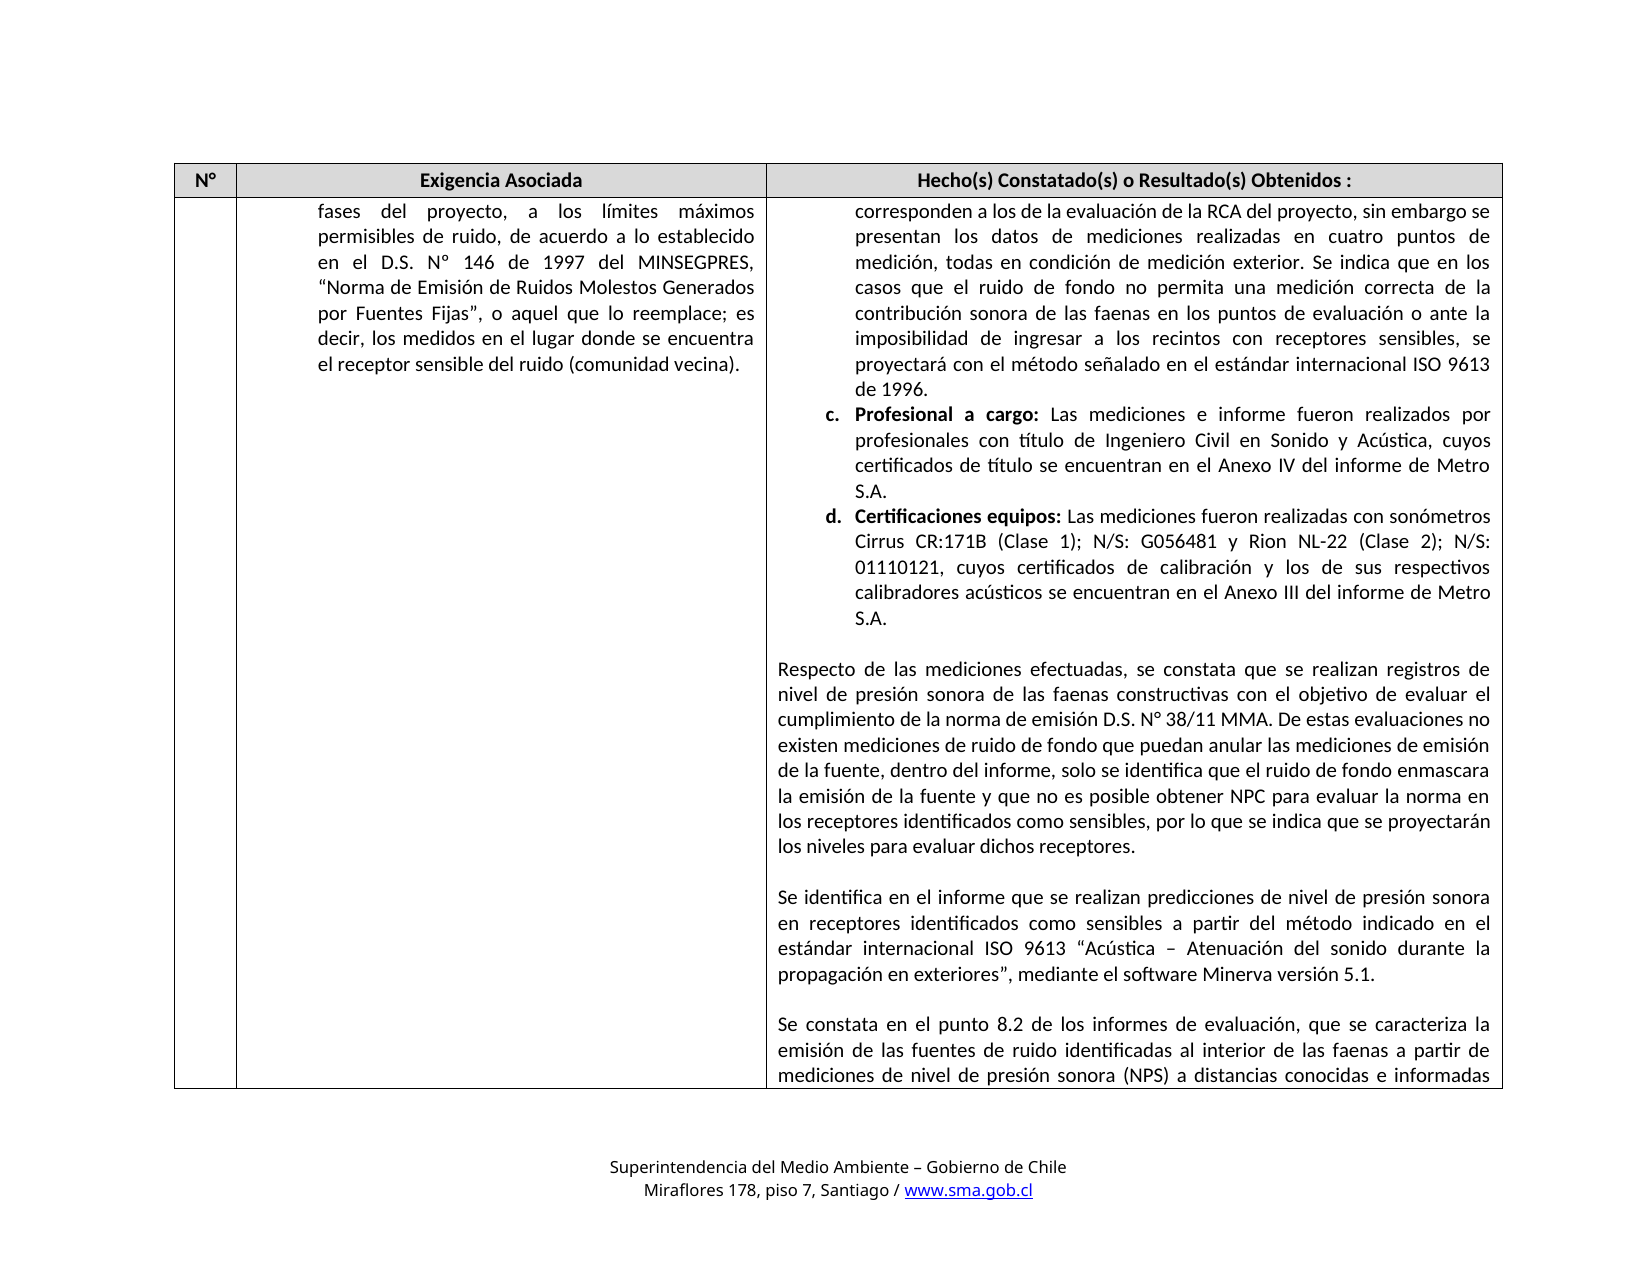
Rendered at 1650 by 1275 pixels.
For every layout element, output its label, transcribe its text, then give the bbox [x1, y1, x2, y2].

table_cell 1 [175, 198, 236, 1088]
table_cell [237, 198, 766, 1088]
table_header N° [175, 164, 236, 197]
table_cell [767, 198, 1502, 1088]
table_header Hecho(s) Constatado(s) o Resultado(s) Obtenidos : [767, 164, 1502, 197]
table_header Exigencia Asociada [237, 164, 766, 197]
